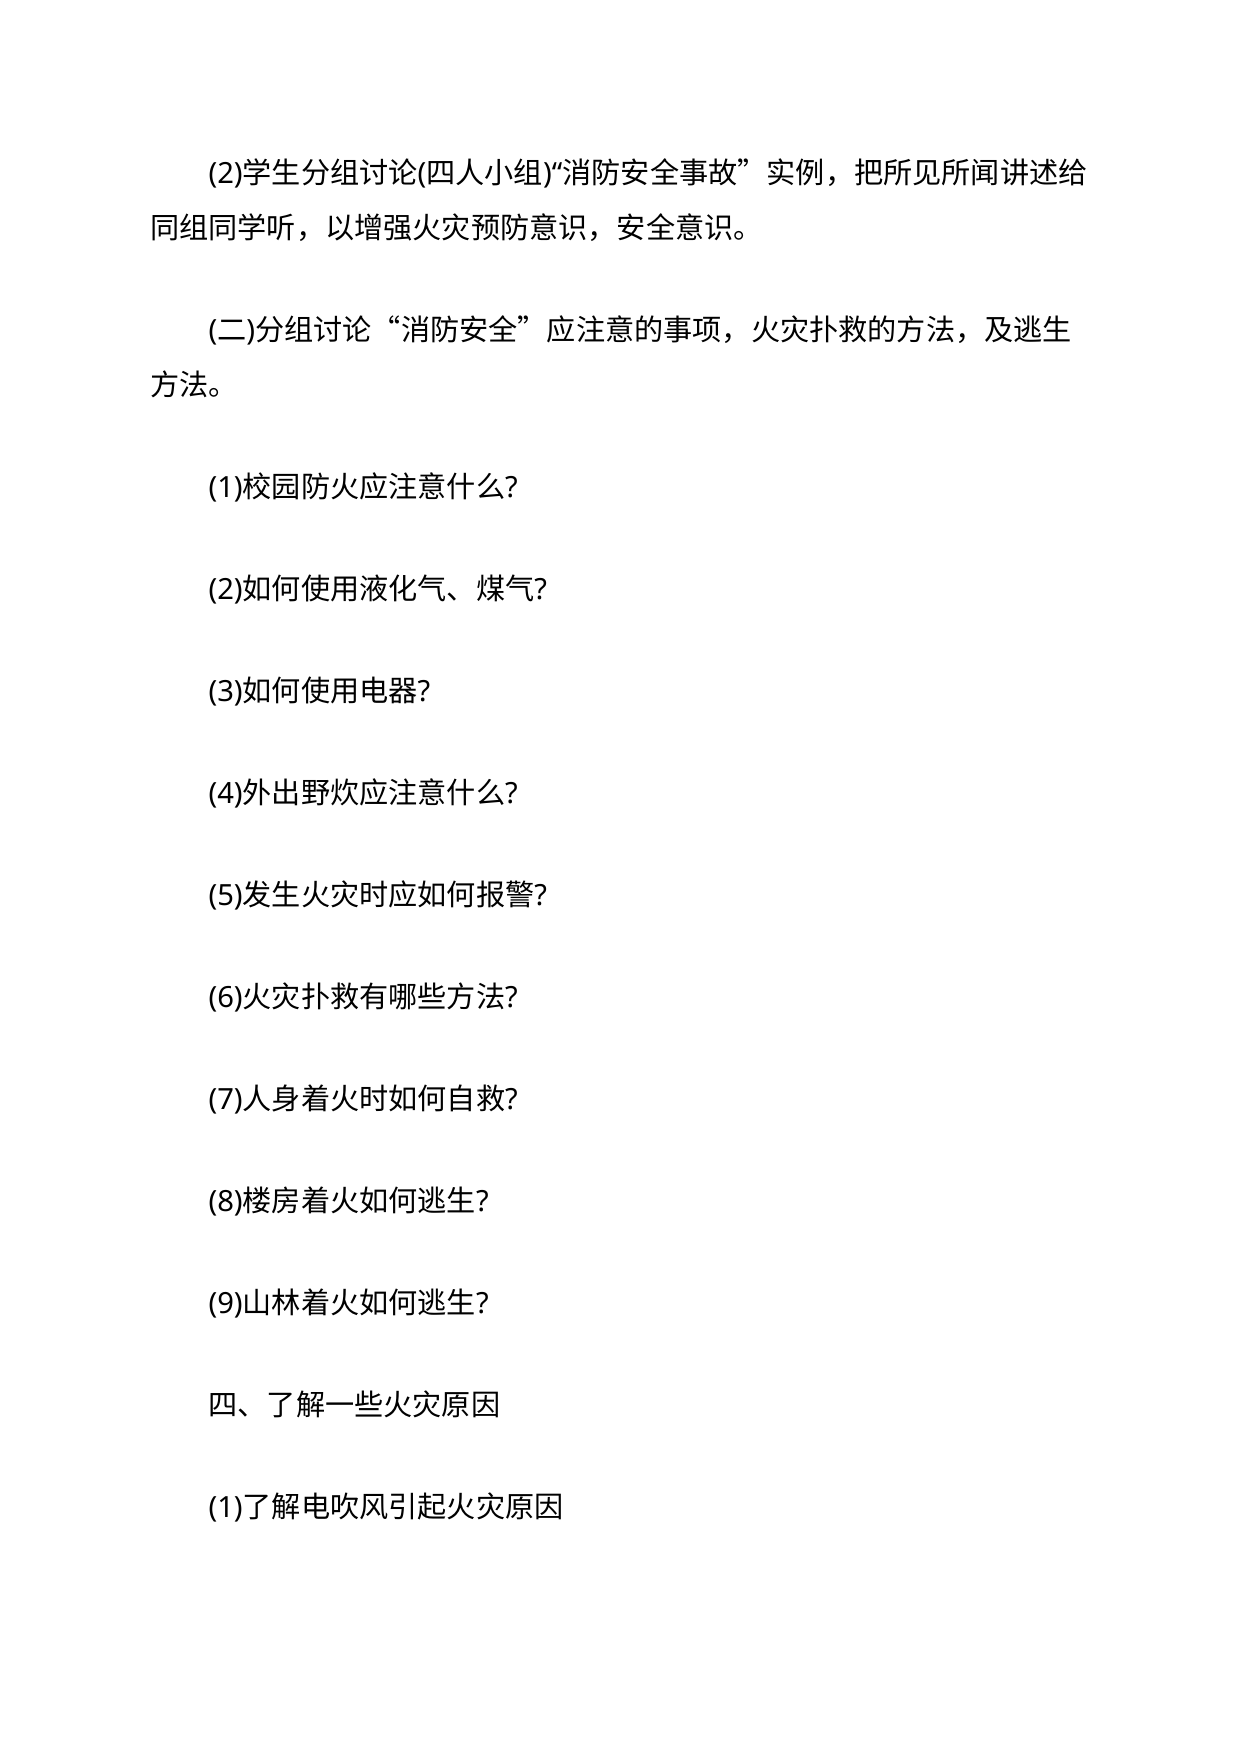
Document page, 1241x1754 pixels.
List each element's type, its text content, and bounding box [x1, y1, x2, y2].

text (4)外出野炊应注意什么? [150, 769, 1090, 812]
text (8)楼房着火如何逃生? [150, 1177, 1090, 1220]
text (1)了解电吹风引起火灾原因 [150, 1483, 1090, 1526]
text (二)分组讨论“消防安全”应注意的事项，火灾扑救的方法，及逃生方法。 [150, 307, 1090, 404]
text 四、了解一些火灾原因 [150, 1381, 1090, 1424]
text (5)发生火灾时应如何报警? [150, 871, 1090, 914]
text (2)如何使用液化气、煤气? [150, 566, 1090, 608]
text (6)火灾扑救有哪些方法? [150, 973, 1090, 1016]
text (2)学生分组讨论(四人小组)“消防安全事故”实例，把所见所闻讲述给同组同学听，以增强火灾预防意识，安全意识。 [150, 150, 1090, 247]
text (1)校园防火应注意什么? [150, 463, 1090, 506]
text (3)如何使用电器? [150, 667, 1090, 710]
text (7)人身着火时如何自救? [150, 1075, 1090, 1118]
text (9)山林着火如何逃生? [150, 1279, 1090, 1322]
